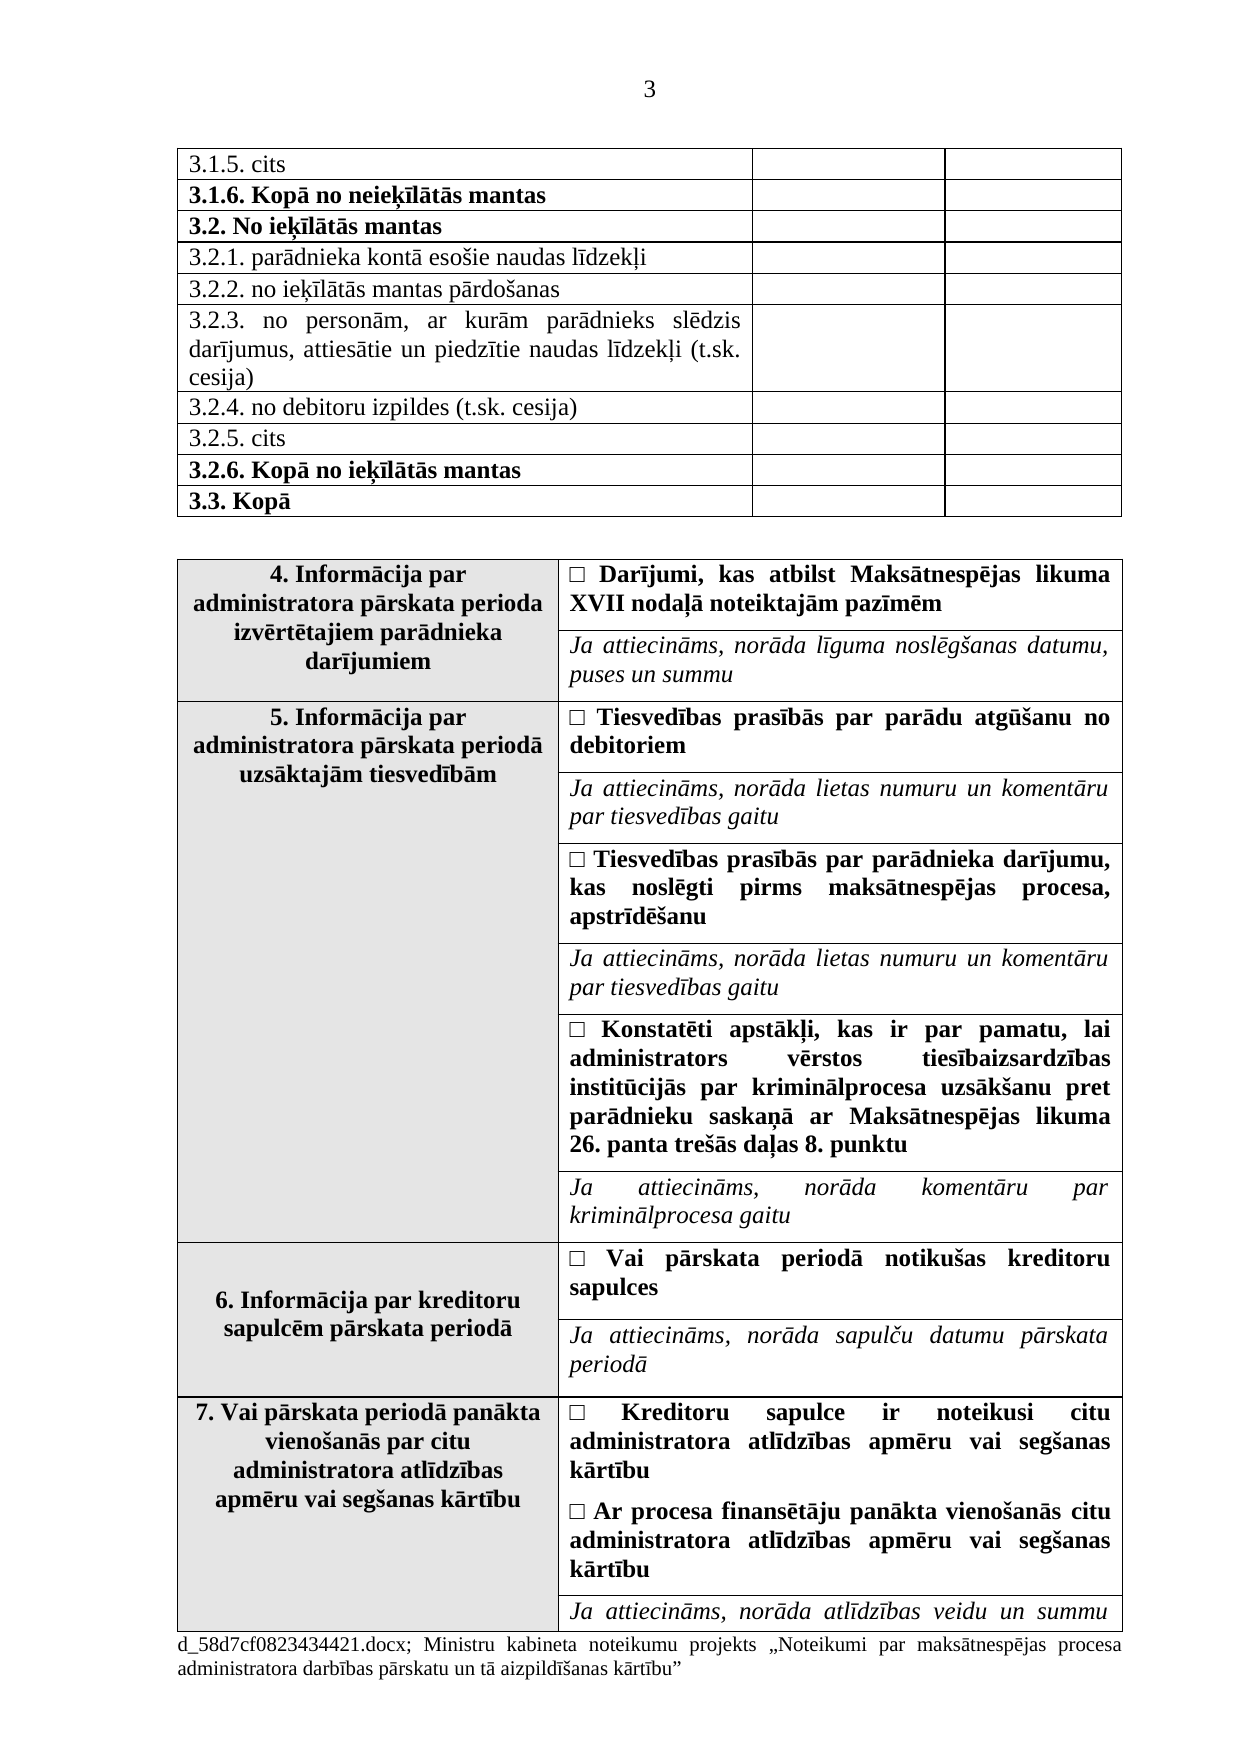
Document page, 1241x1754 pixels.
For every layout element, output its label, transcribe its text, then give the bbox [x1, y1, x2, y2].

table_cell Ja attiecināms, norāda lietas numuru un komentāru par tiesvedības gaitu [559, 773, 1122, 843]
table_cell [946, 243, 1121, 273]
table_cell □ Kreditoru sapulce ir noteikusi citu administratora atlīdzības apmēru vai segšanas kārtību □ Ar procesa finansētāju panākta vienošanās citu administratora atlīdzības apmēru vai segšanas kārtību [559, 1398, 1122, 1595]
table_cell 3.2. No ieķīlātās mantas [178, 211, 752, 241]
table_cell □ Vai pārskata periodā notikušas kreditoru sapulces [559, 1243, 1122, 1319]
table_cell [753, 149, 944, 179]
table_cell 3.2.2. no ieķīlātās mantas pārdošanas [178, 274, 752, 304]
table_cell [753, 392, 944, 422]
table_cell 3.2.4. no debitoru izpildes (t.sk. cesija) [178, 392, 752, 422]
table_cell Ja attiecināms, norāda sapulču datumu pārskata periodā [559, 1320, 1122, 1396]
table_cell [946, 274, 1121, 304]
table_cell [946, 180, 1121, 210]
table_cell 3.1.5. cits [178, 149, 752, 179]
table_cell [946, 149, 1121, 179]
table_cell □ Konstatēti apstākļi, kas ir par pamatu, lai administrators vērstos tiesībaizsardzības institūcijās par kriminālprocesa uzsākšanu pret parādnieku saskaņā ar Maksātnespējas likuma 26. panta trešās daļas 8. punktu [559, 1015, 1122, 1171]
table_cell [946, 424, 1121, 454]
table_cell [753, 180, 944, 210]
table_cell [753, 211, 944, 241]
table_cell [753, 243, 944, 273]
table_cell [946, 455, 1121, 485]
table_cell [753, 274, 944, 304]
table_cell [753, 486, 944, 516]
table_cell 3.3. Kopā [178, 486, 752, 516]
table_cell Ja attiecināms, norāda komentāru par kriminālprocesa gaitu [559, 1172, 1122, 1242]
table_cell [946, 486, 1121, 516]
table_cell 3.2.1. parādnieka kontā esošie naudas līdzekļi [178, 243, 752, 273]
table_cell □ Tiesvedības prasībās par parādnieka darījumu, kas noslēgti pirms maksātnespējas procesa, apstrīdēšanu [559, 844, 1122, 942]
table_cell [946, 392, 1121, 422]
table_cell □ Tiesvedības prasībās par parādu atgūšanu no debitoriem [559, 702, 1122, 772]
table_cell 3.2.3. no personām, ar kurām parādnieks slēdzis darījumus, attiesātie un piedzītie naudas līdzekļi (t.sk. cesija) [178, 305, 752, 391]
table_cell Ja attiecināms, norāda lietas numuru un komentāru par tiesvedības gaitu [559, 944, 1122, 1013]
table_cell 7. Vai pārskata periodā panākta vienošanās par citu administratora atlīdzības apmēru vai segšanas kārtību [178, 1398, 558, 1631]
table_header 4. Informācija par administratora pārskata perioda izvērtētajiem parādnieka darījumiem [178, 560, 558, 701]
table_cell 5. Informācija par administratora pārskata periodā uzsāktajām tiesvedībām [178, 702, 558, 1242]
table_cell [946, 211, 1121, 241]
table_cell 3.1.6. Kopā no neieķīlātās mantas [178, 180, 752, 210]
table_cell Ja attiecināms, norāda līguma noslēgšanas datumu, puses un summu [559, 631, 1122, 701]
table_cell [559, 1596, 1122, 1631]
table_cell [753, 424, 944, 454]
table_cell 3.2.6. Kopā no ieķīlātās mantas [178, 455, 752, 485]
table_cell [753, 455, 944, 485]
table_cell 6. Informācija par kreditoru sapulcēm pārskata periodā [178, 1243, 558, 1396]
table_header □ Darījumi, kas atbilst Maksātnespējas likuma XVII nodaļā noteiktajām pazīmēm [559, 560, 1122, 629]
table_cell 3.2.5. cits [178, 424, 752, 454]
table_cell [946, 305, 1121, 391]
table_cell [753, 305, 944, 391]
